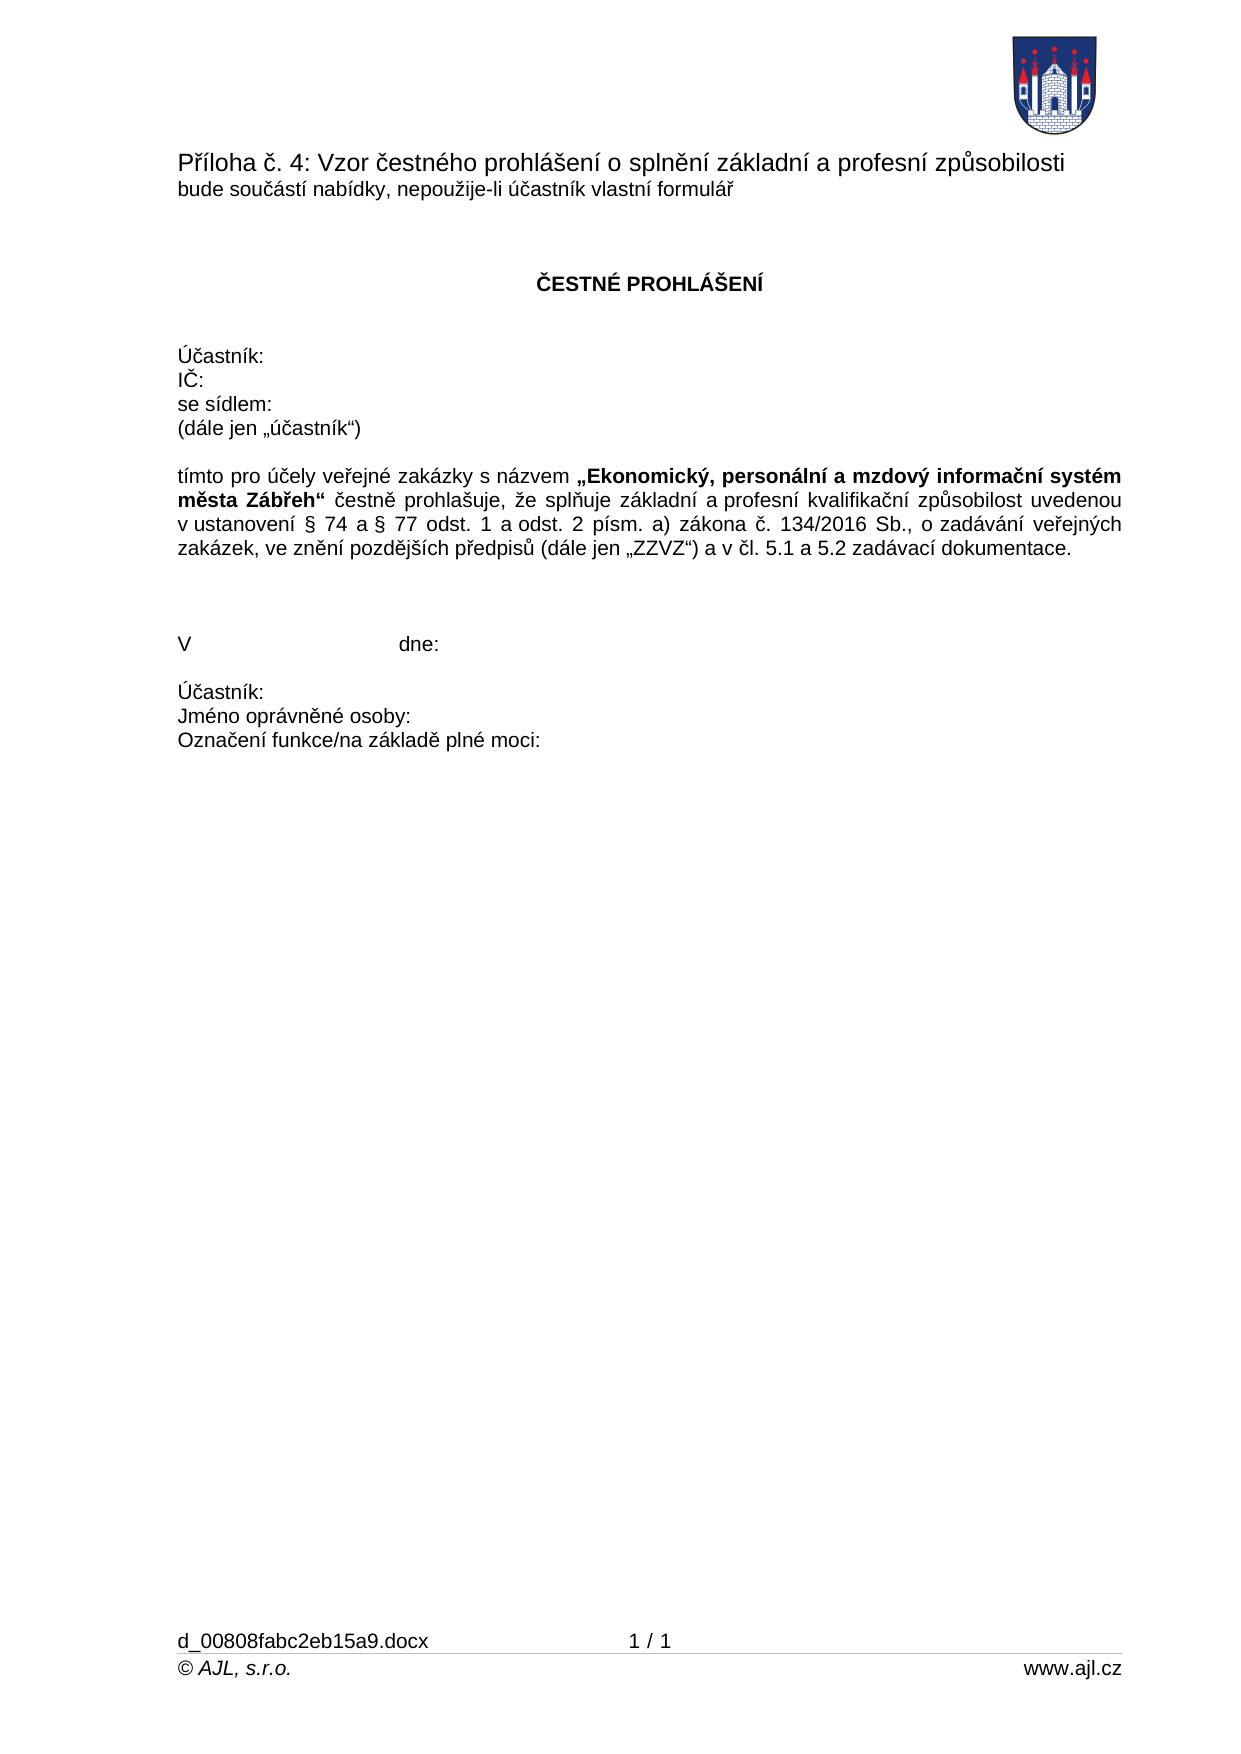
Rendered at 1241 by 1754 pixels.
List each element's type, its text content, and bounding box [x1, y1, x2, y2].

text Příloha č. 4: Vzor čestného prohlášení o splnění základní a profesní způsobilosti [177, 148, 1122, 176]
text Jméno oprávněné osoby: [177, 703, 1122, 727]
picture [1011, 35, 1098, 136]
text (dále jen „účastník“) [177, 416, 1122, 440]
text Označení funkce/na základě plné moci: [177, 727, 1122, 751]
text V dne: [177, 632, 1122, 656]
text tímto pro účely veřejné zakázky s názvem „Ekonomický, personální a mzdový informační systém města Zábřeh“ čestně prohlašuje, že splňuje základní a profesní kvalifikační způsobilost uvedenou v ustanovení § 74 a § 77 odst. 1 a odst. 2 písm. a) zákona č. 134/2016 Sb., o zadávání veřejných zakázek, ve znění pozdějších předpisů (dále jen „ZZVZ“) a v čl. 5.1 a 5.2 zadávací dokumentace. [177, 464, 1122, 560]
text Účastník: [177, 344, 1122, 368]
text ČESTNÉ PROHLÁŠENÍ [177, 272, 1122, 296]
text Účastník: [177, 679, 1122, 703]
text se sídlem: [177, 392, 1122, 416]
text bude součástí nabídky, nepoužije-li účastník vlastní formulář [177, 176, 1122, 200]
text IČ: [177, 368, 1122, 392]
